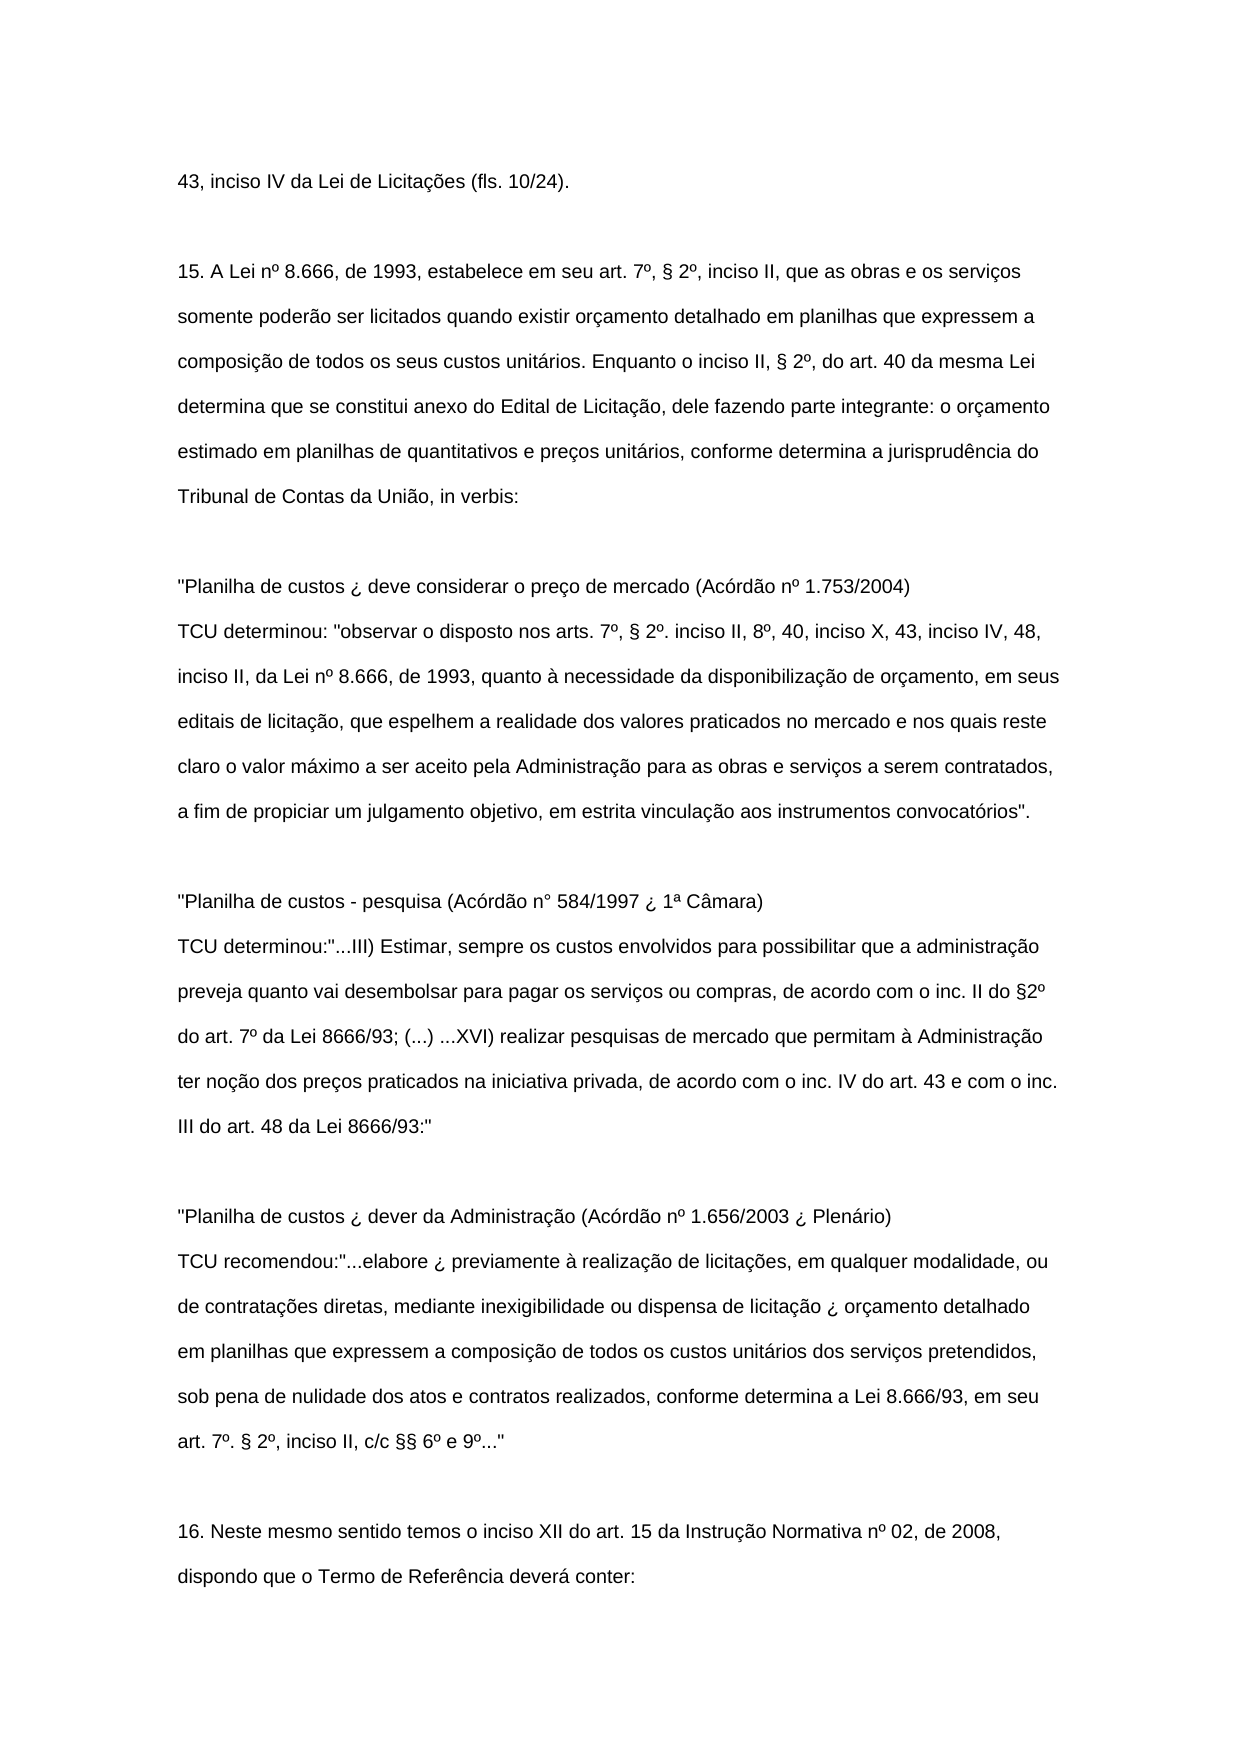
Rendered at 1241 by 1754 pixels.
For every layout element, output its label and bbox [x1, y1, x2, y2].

text [177, 148, 1063, 1588]
